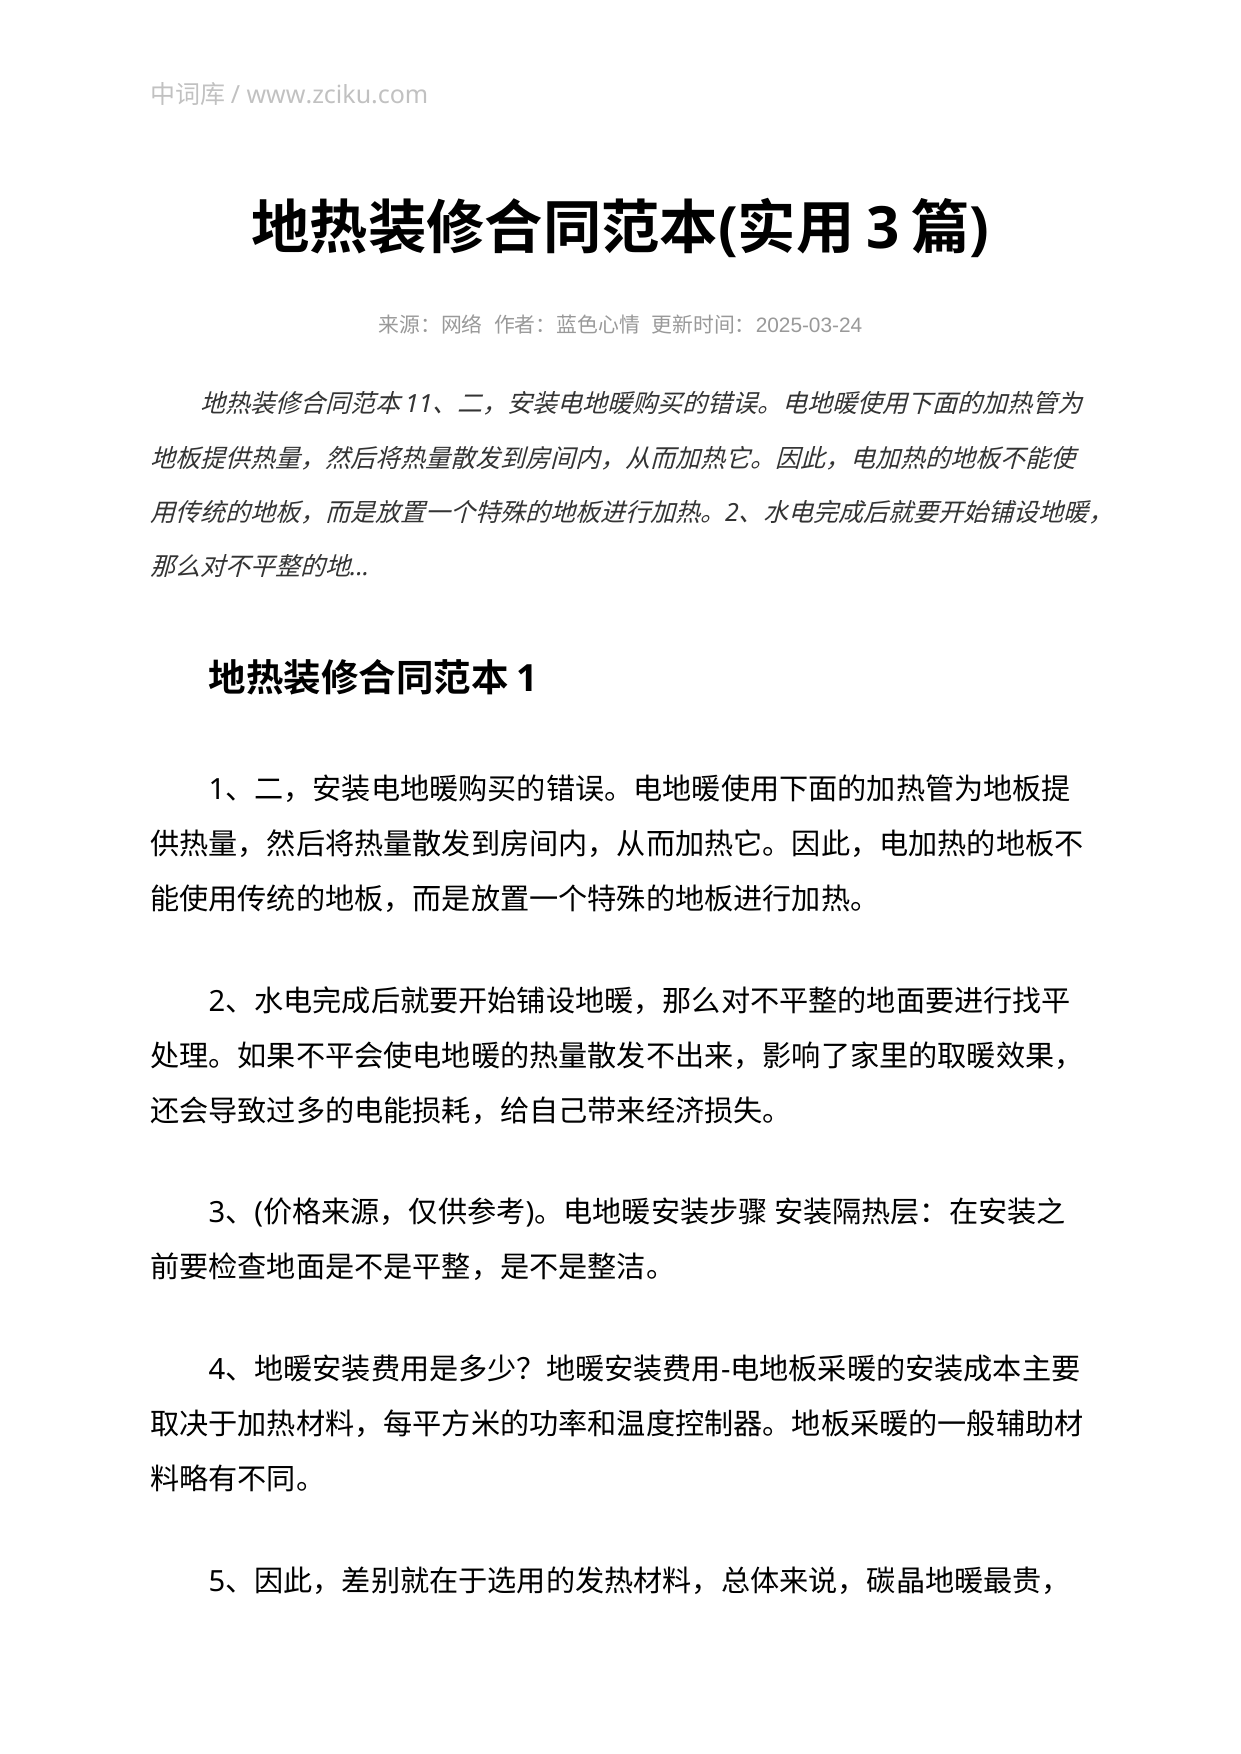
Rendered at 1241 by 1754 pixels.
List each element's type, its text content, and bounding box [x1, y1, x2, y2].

text 4、地暖安装费用是多少？地暖安装费用-电地板采暖的安装成本主要取决于加热材料，每平方米的功率和温度控制器。地板采暖的一般辅助材料略有不同。 [150, 1346, 1090, 1498]
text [150, 1557, 1090, 1600]
text 来源：网络 作者：蓝色心情 更新时间：2025-03-24 [150, 313, 1090, 337]
text 地热装修合同范本1 [150, 648, 1090, 703]
text 地热装修合同范本11、二，安装电地暖购买的错误。电地暖使用下面的加热管为地板提供热量，然后将热量散发到房间内，从而加热它。因此，电加热的地板不能使用传统的地板，而是放置一个特殊的地板进行加热。2、水电完成后就要开始铺设地暖，那么对不平整的地... [150, 384, 1090, 583]
subtitle 地热装修合同范本(实用3篇) [150, 181, 1090, 266]
text 2、水电完成后就要开始铺设地暖，那么对不平整的地面要进行找平处理。如果不平会使电地暖的热量散发不出来，影响了家里的取暖效果，还会导致过多的电能损耗，给自己带来经济损失。 [150, 977, 1090, 1129]
text 3、(价格来源，仅供参考)。电地暖安装步骤 安装隔热层：在安装之前要检查地面是不是平整，是不是整洁。 [150, 1189, 1090, 1286]
text 1、二，安装电地暖购买的错误。电地暖使用下面的加热管为地板提供热量，然后将热量散发到房间内，从而加热它。因此，电加热的地板不能使用传统的地板，而是放置一个特殊的地板进行加热。 [150, 766, 1090, 918]
